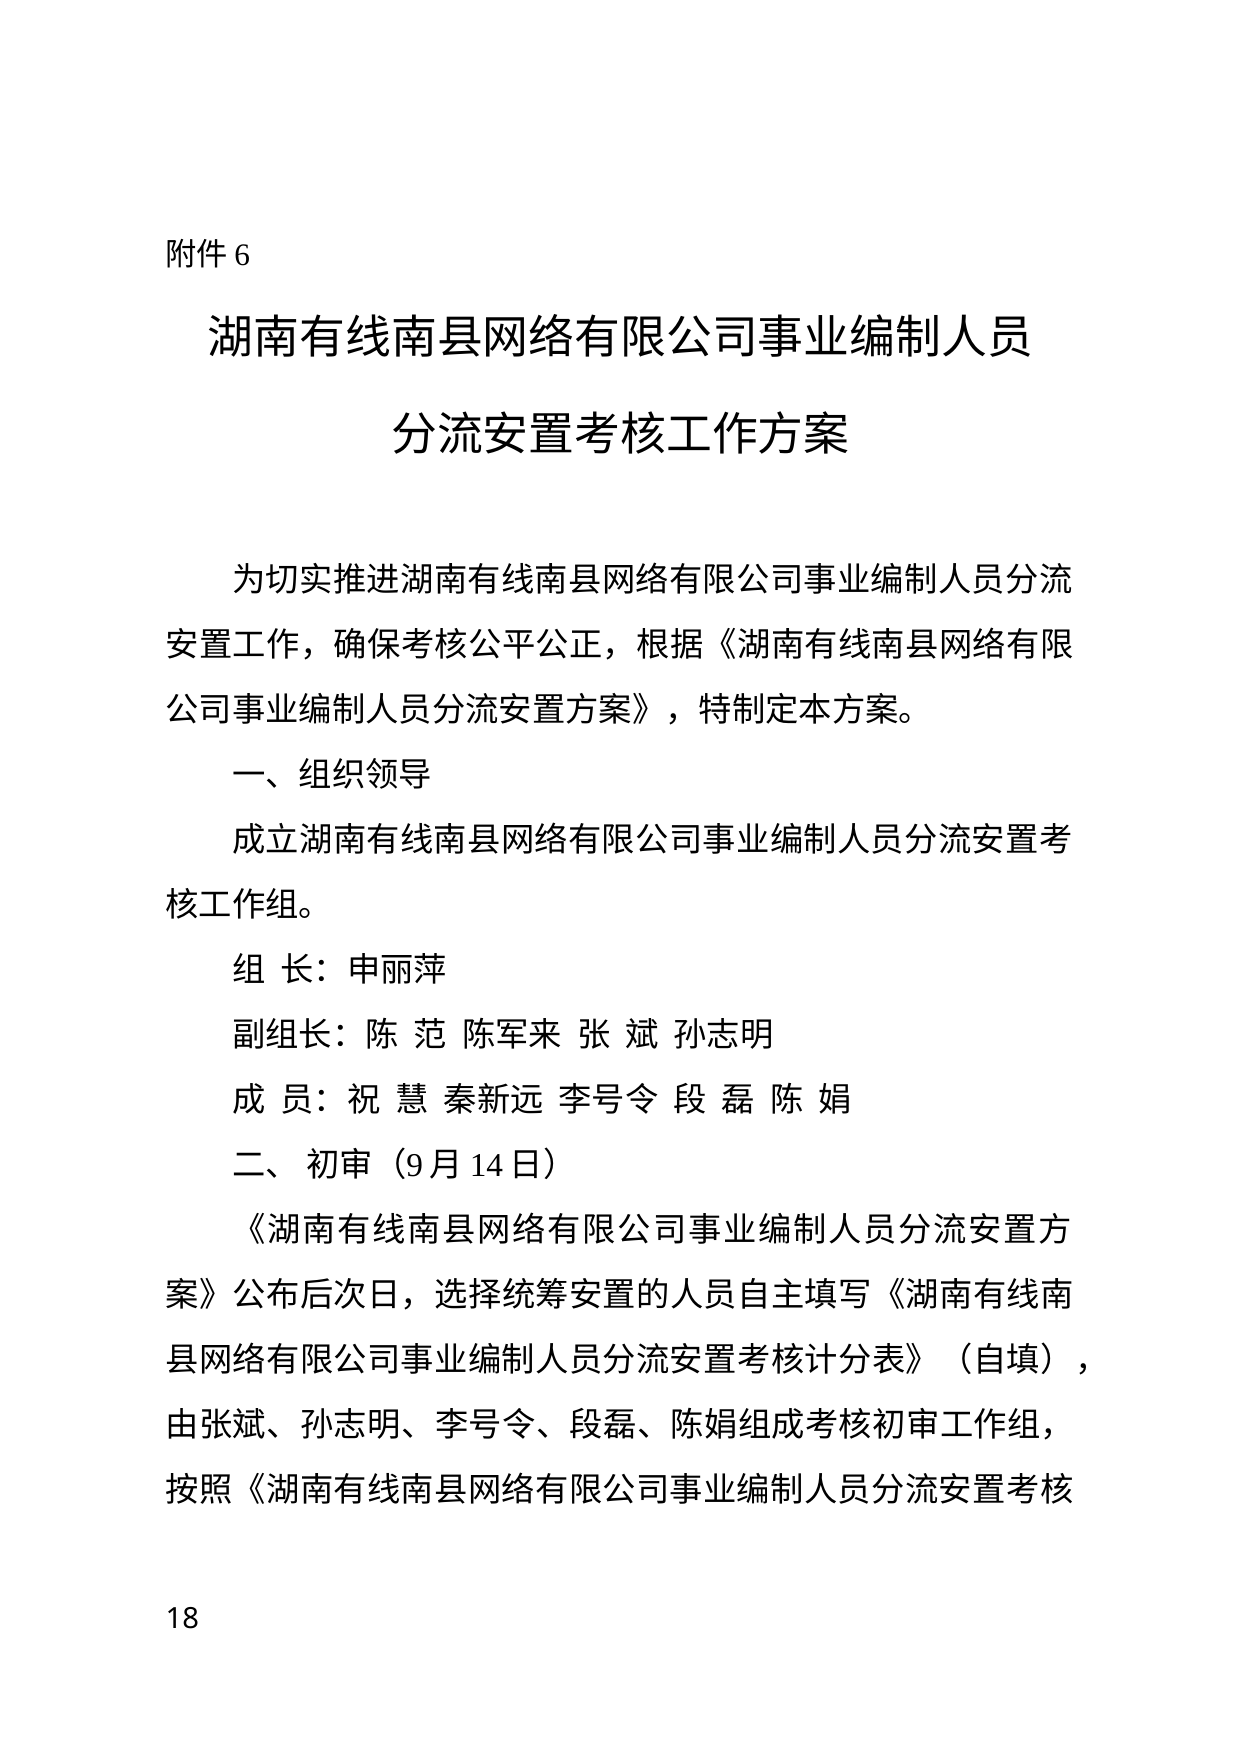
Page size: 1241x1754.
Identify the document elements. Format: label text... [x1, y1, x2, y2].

text 一、组织领导 [165, 739, 1075, 804]
text 分流安置考核工作方案 [165, 382, 1075, 479]
text 组 长：申丽萍 [165, 934, 1075, 999]
text 为切实推进湖南有线南县网络有限公司事业编制人员分流安置工作，确保考核公平公正，根据《湖南有线南县网络有限公司事业编制人员分流安置方案》，特制定本方案。 [165, 544, 1075, 739]
text 副组长：陈 范 陈军来 张 斌 孙志明 [165, 999, 1075, 1064]
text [165, 1194, 1075, 1519]
text 附件6 [165, 219, 1075, 284]
text 成立湖南有线南县网络有限公司事业编制人员分流安置考核工作组。 [165, 804, 1075, 934]
text 湖南有线南县网络有限公司事业编制人员 [165, 284, 1075, 382]
text 成 员：祝 慧 秦新远 李号令 段 磊 陈 娟 [165, 1064, 1075, 1129]
text 二、 初审（9月14日） [165, 1129, 1075, 1194]
